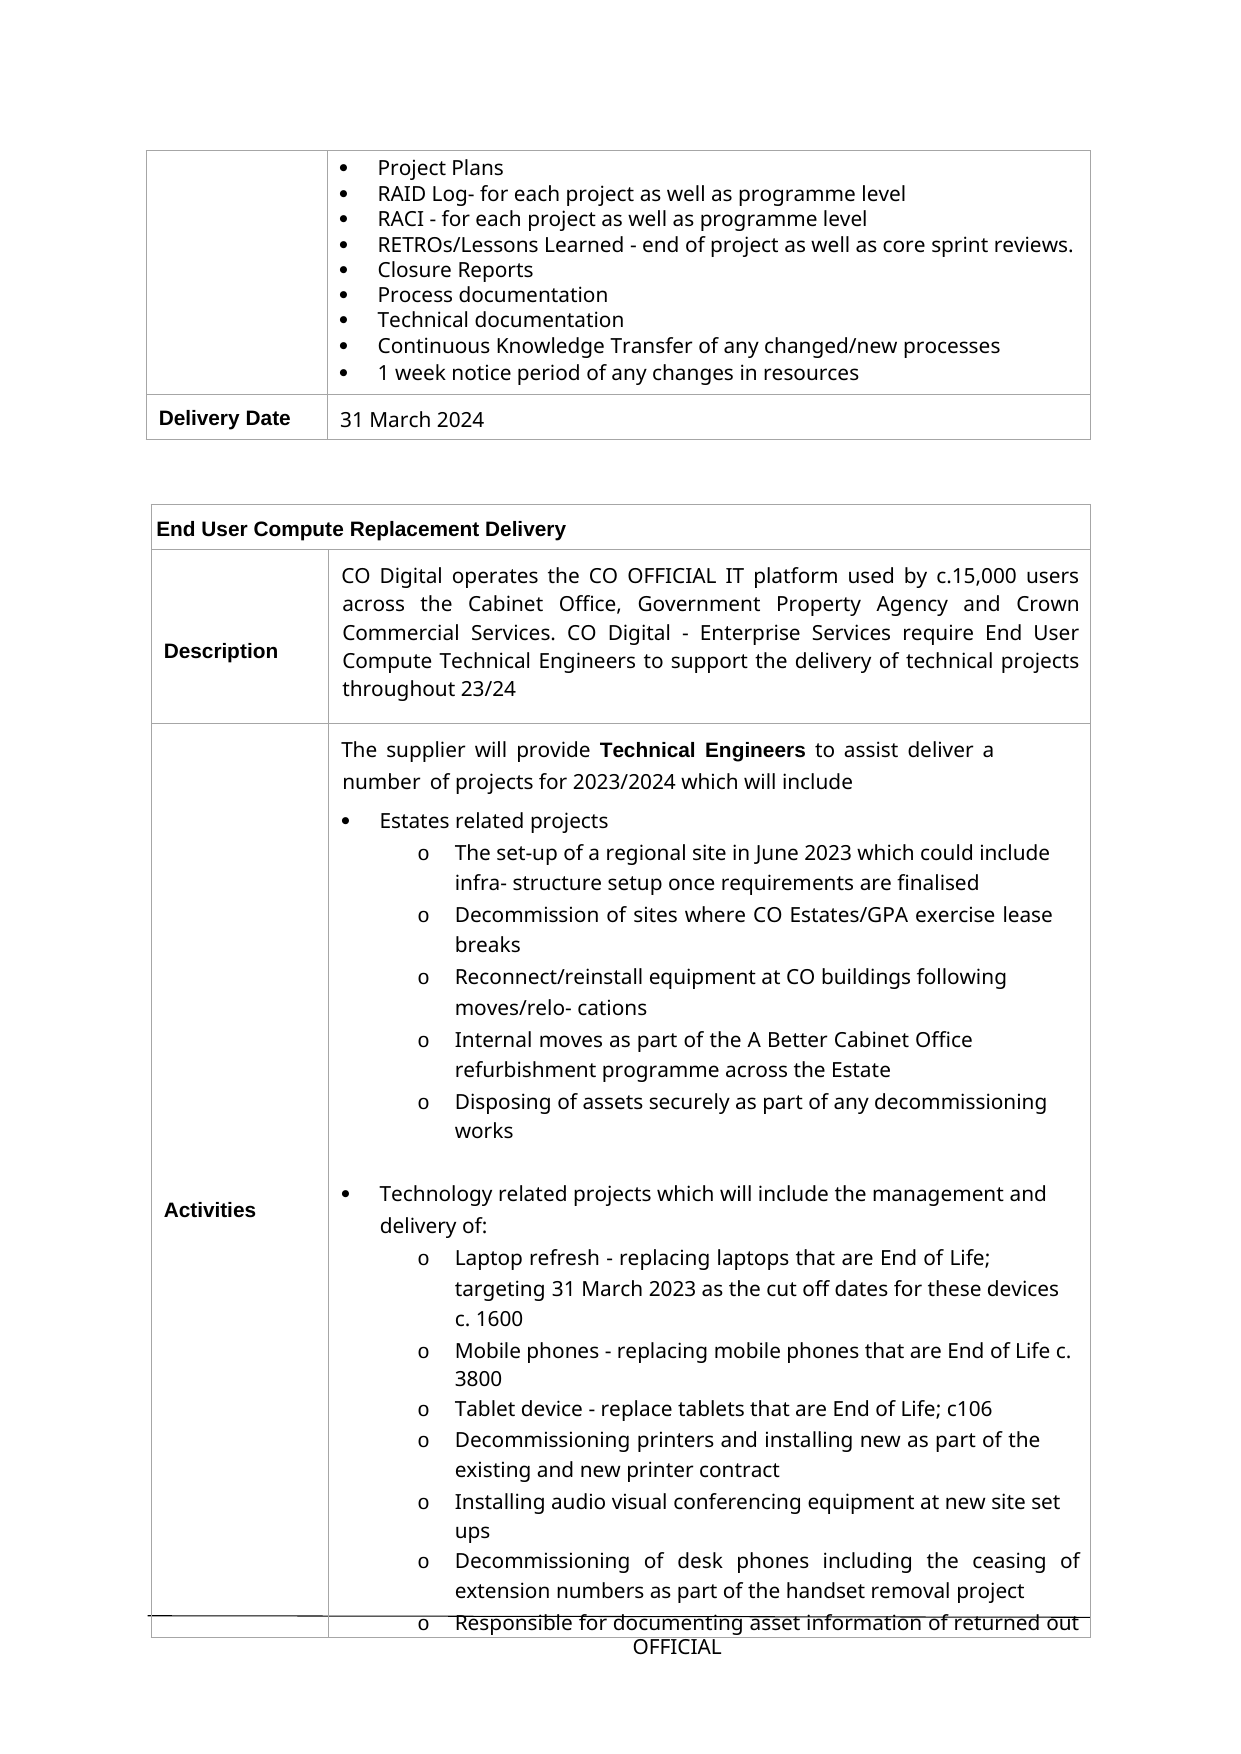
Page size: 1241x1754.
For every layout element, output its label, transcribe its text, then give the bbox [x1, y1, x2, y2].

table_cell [329, 724, 1090, 1637]
table_header End User Compute Replacement Delivery [152, 505, 1090, 549]
table_cell Description [152, 550, 328, 723]
table_header Project Plans RAID Log- for each project as well as programme level RACI - for each project as well as programme level RETROs/Lessons Learned - end of project as well as core sprint reviews. Closure Reports Process documentation Technical documentation Continuous Knowledge Transfer of any changed/new processes 1 week notice period of any changes in resources [328, 151, 1090, 393]
table_cell Activities [152, 724, 328, 1637]
table_cell CO Digital operates the CO OFFICIAL IT platform used by c.15,000 users across the Cabinet Office, Government Property Agency and Crown Commercial Services. CO Digital - Enterprise Services require End User Compute Technical Engineers to support the delivery of technical projects throughout 23/24 [329, 550, 1090, 723]
table_cell 31 March 2024 [328, 395, 1090, 439]
table_header [147, 151, 327, 393]
table_cell Delivery Date [147, 395, 327, 439]
